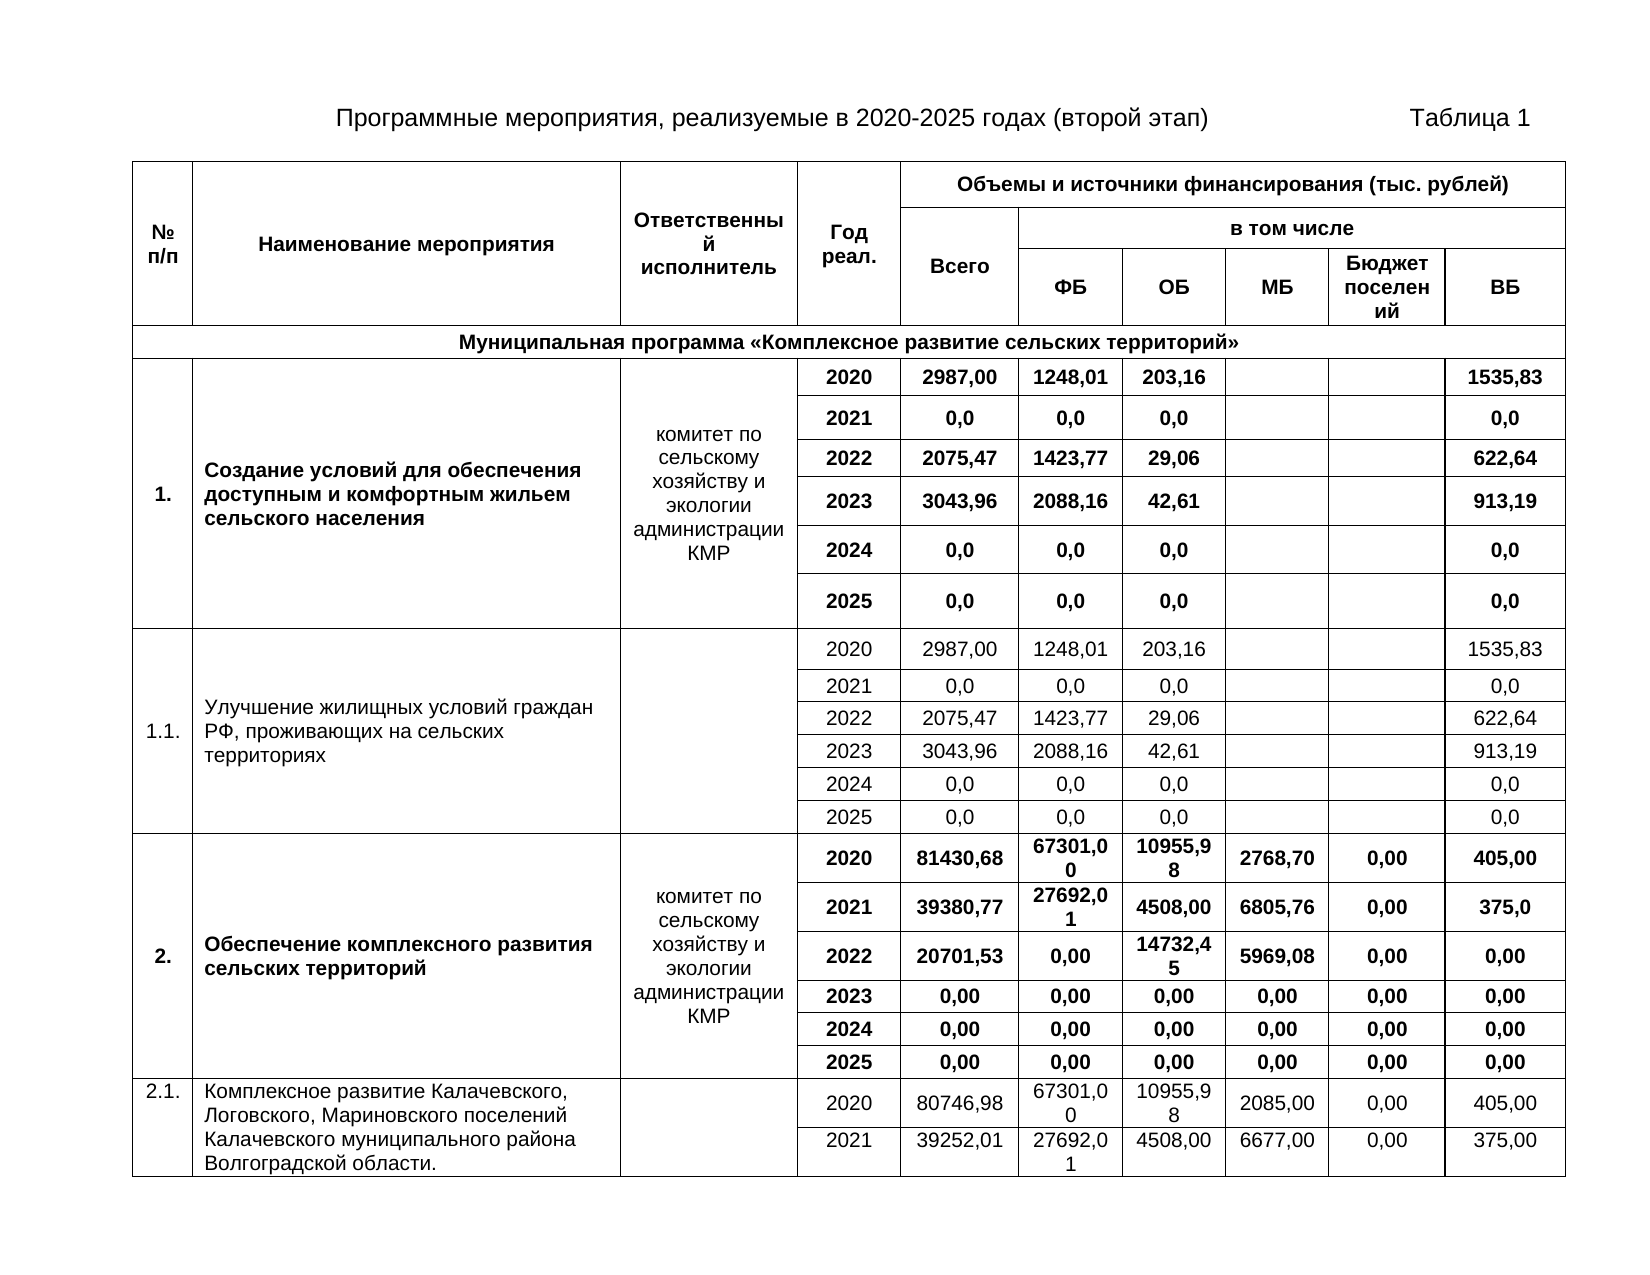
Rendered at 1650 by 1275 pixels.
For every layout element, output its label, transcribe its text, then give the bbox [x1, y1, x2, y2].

table_cell 0,00 [1446, 932, 1565, 979]
table_cell 0,00 [901, 1046, 1018, 1078]
table_cell 1535,83 [1446, 629, 1565, 668]
table_cell 10955,98 [1123, 1079, 1225, 1127]
table_cell 6805,76 [1226, 883, 1328, 931]
table_cell 0,00 [1019, 932, 1122, 979]
table_cell 10955,98 [1123, 834, 1225, 882]
table_cell [1226, 735, 1328, 767]
table_cell 2024 [798, 768, 900, 800]
table_cell 3043,96 [901, 735, 1018, 767]
table_cell [1329, 670, 1444, 701]
table_cell 2768,70 [1226, 834, 1328, 882]
table_cell 0,00 [1226, 1046, 1328, 1078]
table_cell [1226, 396, 1328, 439]
table_cell 0,0 [1019, 768, 1122, 800]
table_cell комитет по сельскому хозяйству и экологии администрации КМР [621, 834, 797, 1078]
table_cell 0,0 [1019, 801, 1122, 833]
table_cell Муниципальная программа «Комплексное развитие сельских территорий» [133, 326, 1565, 358]
table_cell ФБ [1019, 249, 1122, 325]
table_cell 14732,45 [1123, 932, 1225, 979]
table_cell 0,00 [1329, 834, 1444, 882]
table_cell [1329, 801, 1444, 833]
table_cell [1226, 477, 1328, 525]
table_cell [621, 1079, 797, 1176]
table_cell 2023 [798, 735, 900, 767]
table_cell 1248,01 [1019, 359, 1122, 395]
table_cell 0,00 [1123, 1046, 1225, 1078]
table_cell 67301,00 [1019, 1079, 1122, 1127]
table_cell в том числе [1019, 208, 1565, 248]
table_cell 405,00 [1446, 834, 1565, 882]
table_cell [1329, 477, 1444, 525]
table_cell 0,00 [1329, 1013, 1444, 1045]
table_cell 0,00 [901, 981, 1018, 1012]
table_header Год реал. [798, 162, 900, 325]
table_cell 0,0 [1123, 526, 1225, 573]
table_cell 0,00 [1019, 1013, 1122, 1045]
table_cell [1226, 702, 1328, 734]
table_cell 80746,98 [901, 1079, 1018, 1127]
table_cell комитет по сельскому хозяйству и экологии администрации КМР [621, 359, 797, 628]
table_cell 1535,83 [1446, 359, 1565, 395]
table_cell 0,0 [1019, 574, 1122, 628]
table_cell 2075,47 [901, 702, 1018, 734]
table_cell 0,0 [1123, 801, 1225, 833]
table_cell 0,00 [1329, 883, 1444, 931]
table_header Наименование мероприятия [193, 162, 620, 325]
table_cell 42,61 [1123, 735, 1225, 767]
table_cell 2023 [798, 981, 900, 1012]
table_cell 0,0 [1123, 574, 1225, 628]
table_cell 2022 [798, 932, 900, 979]
table_cell 0,0 [901, 670, 1018, 701]
table_cell 0,00 [1123, 1013, 1225, 1045]
table_cell 0,0 [901, 801, 1018, 833]
table_cell 0,0 [1123, 768, 1225, 800]
text Программные мероприятия, реализуемые в 2020-2025 годах (второй этап) Таблица 1 [118, 103, 1532, 132]
table_cell 0,00 [1329, 1128, 1444, 1176]
table_cell [1226, 670, 1328, 701]
table_cell [621, 629, 797, 833]
table_cell 4508,00 [1123, 1128, 1225, 1176]
table_cell 2022 [798, 440, 900, 476]
table_cell 0,0 [1019, 526, 1122, 573]
table_cell 20701,53 [901, 932, 1018, 979]
table_cell 0,00 [1226, 981, 1328, 1012]
table_cell 0,00 [1123, 981, 1225, 1012]
table_cell 1423,77 [1019, 702, 1122, 734]
table_cell 39380,77 [901, 883, 1018, 931]
table_cell 0,00 [1446, 1046, 1565, 1078]
table_cell 2022 [798, 702, 900, 734]
table_cell [1226, 359, 1328, 395]
table_cell 2025 [798, 801, 900, 833]
table_cell 2987,00 [901, 359, 1018, 395]
table_cell [1329, 702, 1444, 734]
table_cell 2021 [798, 670, 900, 701]
table_cell 2.1. [133, 1079, 192, 1176]
table_cell 0,0 [901, 526, 1018, 573]
table_cell 2075,47 [901, 440, 1018, 476]
table_cell 0,00 [1019, 981, 1122, 1012]
table_cell Всего [901, 208, 1018, 325]
table_cell 375,00 [1446, 1128, 1565, 1176]
table_cell 2020 [798, 629, 900, 668]
table_cell 29,06 [1123, 702, 1225, 734]
table_cell 1423,77 [1019, 440, 1122, 476]
table_cell Обеспечение комплексного развития сельских территорий [193, 834, 620, 1078]
table_cell 2020 [798, 834, 900, 882]
table_cell [1226, 801, 1328, 833]
table_cell 27692,01 [1019, 1128, 1122, 1176]
table_cell 3043,96 [901, 477, 1018, 525]
table_cell 29,06 [1123, 440, 1225, 476]
table_cell 39252,01 [901, 1128, 1018, 1176]
table_cell Создание условий для обеспечения доступным и комфортным жильем сельского населения [193, 359, 620, 628]
table_cell 0,00 [1446, 981, 1565, 1012]
table_cell 913,19 [1446, 735, 1565, 767]
table_cell 203,16 [1123, 359, 1225, 395]
table_cell 0,0 [901, 768, 1018, 800]
table_cell [1329, 440, 1444, 476]
table_cell [1329, 526, 1444, 573]
table_cell 0,0 [1019, 670, 1122, 701]
table_cell [1226, 768, 1328, 800]
table_cell 2021 [798, 396, 900, 439]
table_cell 0,0 [1123, 396, 1225, 439]
table_cell [1329, 359, 1444, 395]
table_cell 42,61 [1123, 477, 1225, 525]
table_cell 0,0 [901, 574, 1018, 628]
table_cell [1329, 574, 1444, 628]
table_header № п/п [133, 162, 192, 325]
table_cell 2021 [798, 1128, 900, 1176]
table_cell [1329, 768, 1444, 800]
table_cell 2025 [798, 1046, 900, 1078]
table_cell [1226, 574, 1328, 628]
table_cell 2025 [798, 574, 900, 628]
table_cell [1226, 440, 1328, 476]
table_cell 913,19 [1446, 477, 1565, 525]
table_cell 0,00 [1446, 1013, 1565, 1045]
table_header Объемы и источники финансирования (тыс. рублей) [901, 162, 1565, 207]
table_cell 375,0 [1446, 883, 1565, 931]
table_cell 405,00 [1446, 1079, 1565, 1127]
table_cell Бюджет поселений [1329, 249, 1444, 325]
table_cell 2020 [798, 359, 900, 395]
table_cell ОБ [1123, 249, 1225, 325]
table_cell 622,64 [1446, 440, 1565, 476]
table_cell 0,00 [901, 1013, 1018, 1045]
table_cell 0,0 [901, 396, 1018, 439]
table_cell 2088,16 [1019, 735, 1122, 767]
table_cell 67301,00 [1019, 834, 1122, 882]
table_cell 6677,00 [1226, 1128, 1328, 1176]
table_cell 0,00 [1329, 932, 1444, 979]
table_cell 2023 [798, 477, 900, 525]
table_cell ВБ [1446, 249, 1565, 325]
table_cell 81430,68 [901, 834, 1018, 882]
table_cell [1329, 629, 1444, 668]
table_cell 27692,01 [1019, 883, 1122, 931]
table_cell 2024 [798, 526, 900, 573]
table_cell 0,00 [1329, 1079, 1444, 1127]
table_cell 0,00 [1226, 1013, 1328, 1045]
table_cell 203,16 [1123, 629, 1225, 668]
table_header Ответственный исполнитель [621, 162, 797, 325]
table_cell [1329, 396, 1444, 439]
table_cell 0,0 [1446, 396, 1565, 439]
table_cell 0,0 [1446, 801, 1565, 833]
table_cell 2085,00 [1226, 1079, 1328, 1127]
table_cell [1226, 629, 1328, 668]
table_cell 622,64 [1446, 702, 1565, 734]
table_cell [1226, 526, 1328, 573]
table_cell Комплексное развитие Калачевского, Логовского, Мариновского поселений Калачевского муниципального района Волгоградской области. [193, 1079, 620, 1176]
table_cell 2021 [798, 883, 900, 931]
table_cell 2987,00 [901, 629, 1018, 668]
table_cell 1248,01 [1019, 629, 1122, 668]
table_cell 0,0 [1446, 526, 1565, 573]
table_cell 5969,08 [1226, 932, 1328, 979]
table_cell 0,0 [1019, 396, 1122, 439]
table_cell 0,00 [1329, 981, 1444, 1012]
table_cell 2. [133, 834, 192, 1078]
table_cell 4508,00 [1123, 883, 1225, 931]
table_cell 0,0 [1446, 670, 1565, 701]
table_cell 0,00 [1329, 1046, 1444, 1078]
table_cell 2020 [798, 1079, 900, 1127]
table_cell 0,0 [1446, 574, 1565, 628]
table_cell МБ [1226, 249, 1328, 325]
table_cell 1.1. [133, 629, 192, 833]
table_cell 0,0 [1123, 670, 1225, 701]
table_cell 2024 [798, 1013, 900, 1045]
table_cell Улучшение жилищных условий граждан РФ, проживающих на сельских территориях [193, 629, 620, 833]
table_cell [1329, 735, 1444, 767]
table_cell 1. [133, 359, 192, 628]
table_cell 0,00 [1019, 1046, 1122, 1078]
table_cell 2088,16 [1019, 477, 1122, 525]
table_cell 0,0 [1446, 768, 1565, 800]
